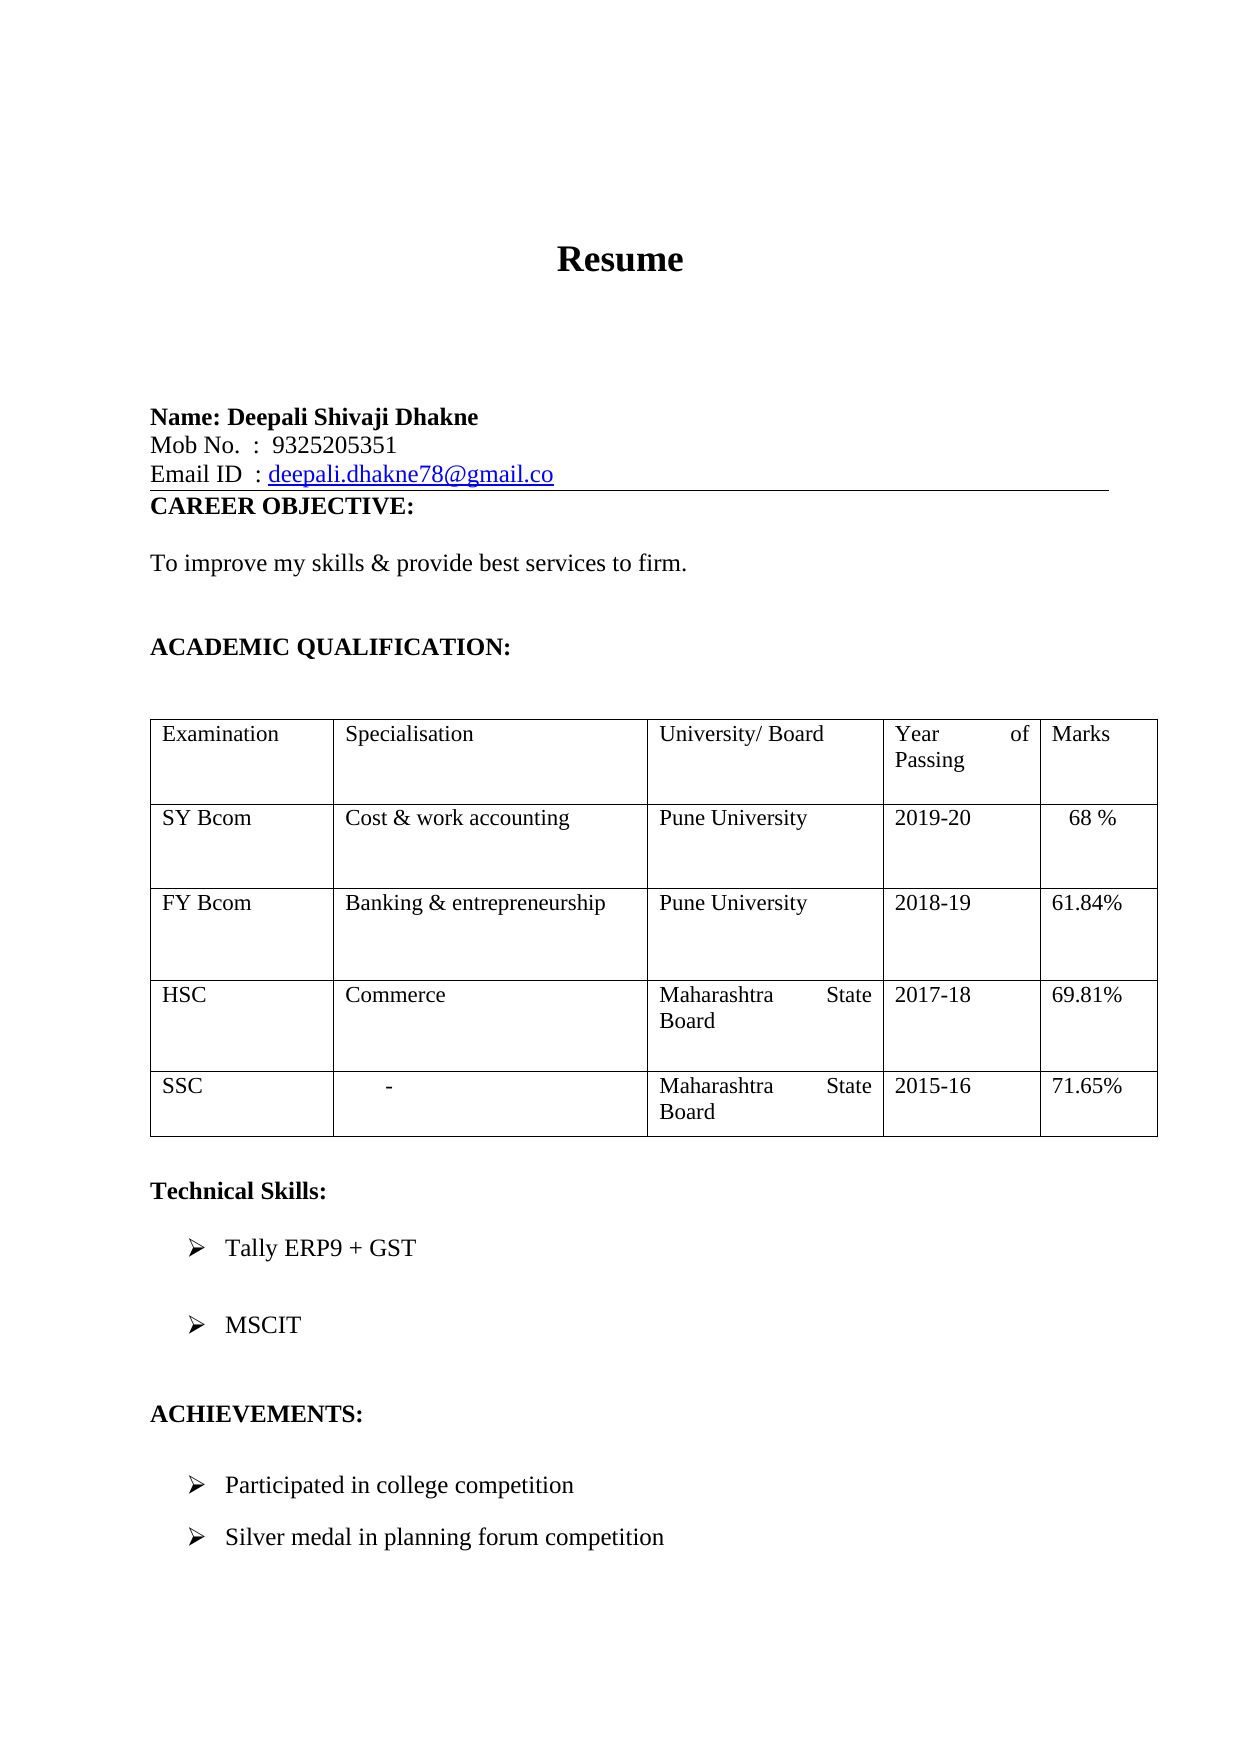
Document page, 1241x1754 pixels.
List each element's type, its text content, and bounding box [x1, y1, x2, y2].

table_cell 2017-18 [884, 981, 1040, 1071]
table_cell - [334, 1072, 647, 1136]
table_header Examination [151, 720, 333, 803]
table_cell SY Bcom [151, 805, 333, 888]
text Mob No. : 9325205351 [150, 430, 1109, 459]
table_cell 2018-19 [884, 889, 1040, 980]
list MSCIT [187, 1296, 1090, 1347]
table_cell Maharashtra State Board [648, 981, 883, 1071]
text To improve my skills & provide best services to firm. [150, 548, 1090, 577]
text Resume [150, 236, 1090, 279]
table_cell 61.84% [1041, 889, 1157, 980]
table_cell 2019-20 [884, 805, 1040, 888]
text ACADEMIC QUALIFICATION: [150, 632, 1090, 661]
table_cell Maharashtra State Board [648, 1072, 883, 1136]
table_cell 2015-16 [884, 1072, 1040, 1136]
table_cell Pune University [648, 805, 883, 888]
table_cell 69.81% [1041, 981, 1157, 1071]
list Participated in college competition [187, 1457, 1090, 1508]
table_cell Pune University [648, 889, 883, 980]
table_cell Banking & entrepreneurship [334, 889, 647, 980]
text Email ID : deepali.dhakne78@gmail.co [150, 459, 1109, 490]
table_cell 71.65% [1041, 1072, 1157, 1136]
table_cell FY Bcom [151, 889, 333, 980]
table_header Marks [1041, 720, 1157, 803]
table_cell Cost & work accounting [334, 805, 647, 888]
table_header University/ Board [648, 720, 883, 803]
text CAREER OBJECTIVE: [150, 491, 1090, 520]
table_cell Commerce [334, 981, 647, 1071]
table_cell HSC [151, 981, 333, 1071]
text Name: Deepali Shivaji Dhakne [150, 402, 1090, 430]
text Technical Skills: [150, 1176, 1090, 1205]
table_header Year of Passing [884, 720, 1040, 803]
table_cell 68 % [1041, 805, 1157, 888]
list Tally ERP9 + GST [187, 1219, 1090, 1271]
text ACHIEVEMENTS: [150, 1399, 1090, 1428]
table_header Specialisation [334, 720, 647, 803]
list Silver medal in planning forum competition [187, 1508, 1090, 1559]
table_cell SSC [151, 1072, 333, 1136]
